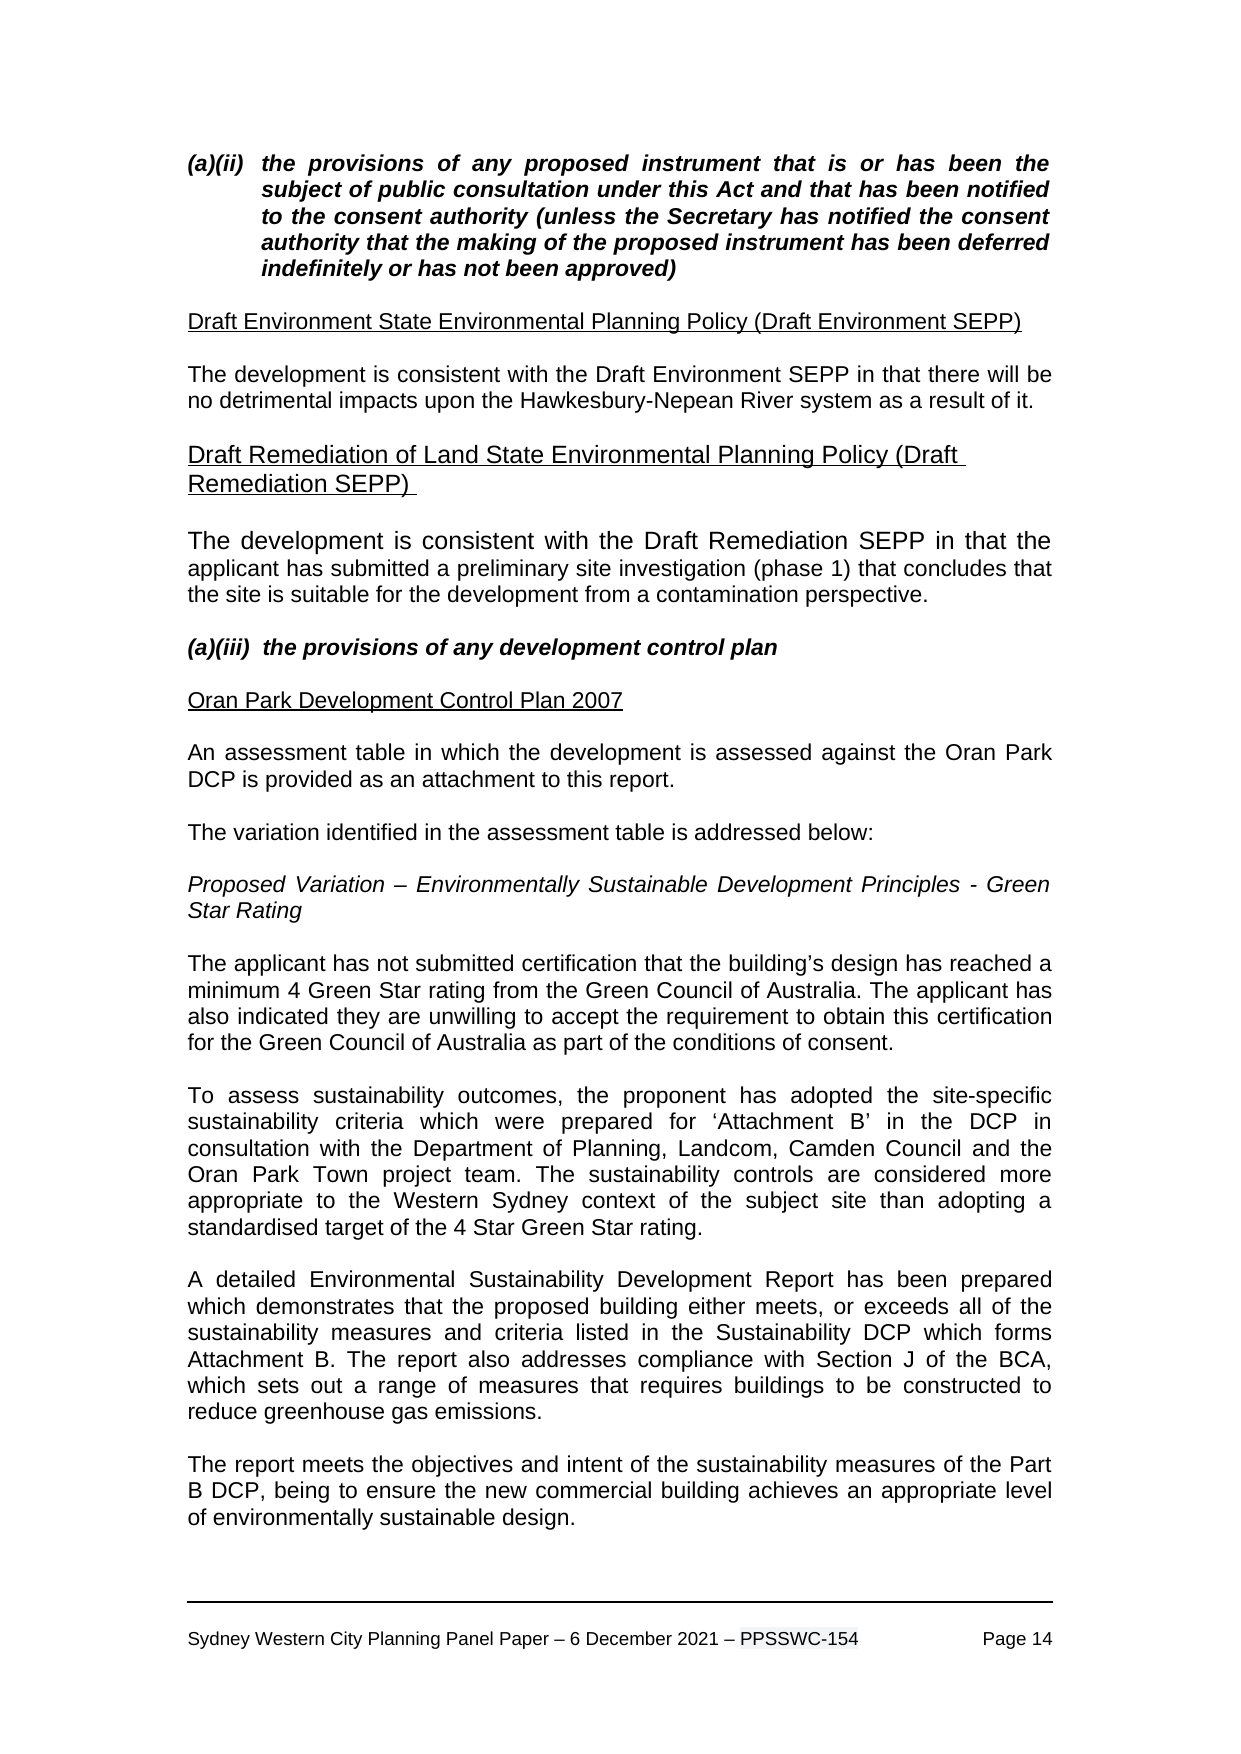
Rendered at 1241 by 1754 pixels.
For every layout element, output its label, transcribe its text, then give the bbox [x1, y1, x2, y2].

text Draft Environment State Environmental Planning Policy (Draft Environment SEPP) [187, 308, 1053, 334]
text To assess sustainability outcomes, the proponent has adopted the site-specific sustainability criteria which were prepared for ‘Attachment B’ in the DCP in consultation with the Department of Planning, Landcom, Camden Council and the Oran Park Town project team. The sustainability controls are considered more appropriate to the Western Sydney context of the subject site than adopting a standardised target of the 4 Star Green Star rating. [187, 1082, 1053, 1240]
text An assessment table in which the development is assessed against the Oran Park DCP is provided as an attachment to this report. [187, 739, 1053, 792]
text The applicant has not submitted certification that the building’s design has reached a minimum 4 Green Star rating from the Green Council of Australia. The applicant has also indicated they are unwilling to accept the requirement to obtain this certification for the Green Council of Australia as part of the conditions of consent. [187, 950, 1053, 1056]
text (a)(iii) the provisions of any development control plan [187, 634, 1053, 660]
text The report meets the objectives and intent of the sustainability measures of the Part B DCP, being to ensure the new commercial building achieves an appropriate level of environmentally sustainable design. [187, 1451, 1053, 1530]
text Proposed Variation – Environmentally Sustainable Development Principles - Green Star Rating [187, 871, 1053, 924]
text The development is consistent with the Draft Environment SEPP in that there will be no detrimental impacts upon the Hawkesbury-Nepean River system as a result of it. [187, 361, 1053, 413]
text A detailed Environmental Sustainability Development Report has been prepared which demonstrates that the proposed building either meets, or exceeds all of the sustainability measures and criteria listed in the Sustainability DCP which forms Attachment B. The report also addresses compliance with Section J of the BCA, which sets out a range of measures that requires buildings to be constructed to reduce greenhouse gas emissions. [187, 1266, 1053, 1424]
text The development is consistent with the Draft Remediation SEPP in that the applicant has submitted a preliminary site investigation (phase 1) that concludes that the site is suitable for the development from a contamination perspective. [187, 526, 1053, 608]
text The variation identified in the assessment table is addressed below: [187, 818, 1053, 845]
text (a)(ii) the provisions of any proposed instrument that is or has been the subject of public consultation under this Act and that has been notified to the consent authority (unless the Secretary has notified the consent authority that the making of the proposed instrument has been deferred indefinitely or has not been approved) [187, 150, 1053, 282]
text Draft Remediation of Land State Environmental Planning Policy (Draft Remediation SEPP) [187, 440, 1053, 497]
text Oran Park Development Control Plan 2007 [187, 687, 1053, 713]
